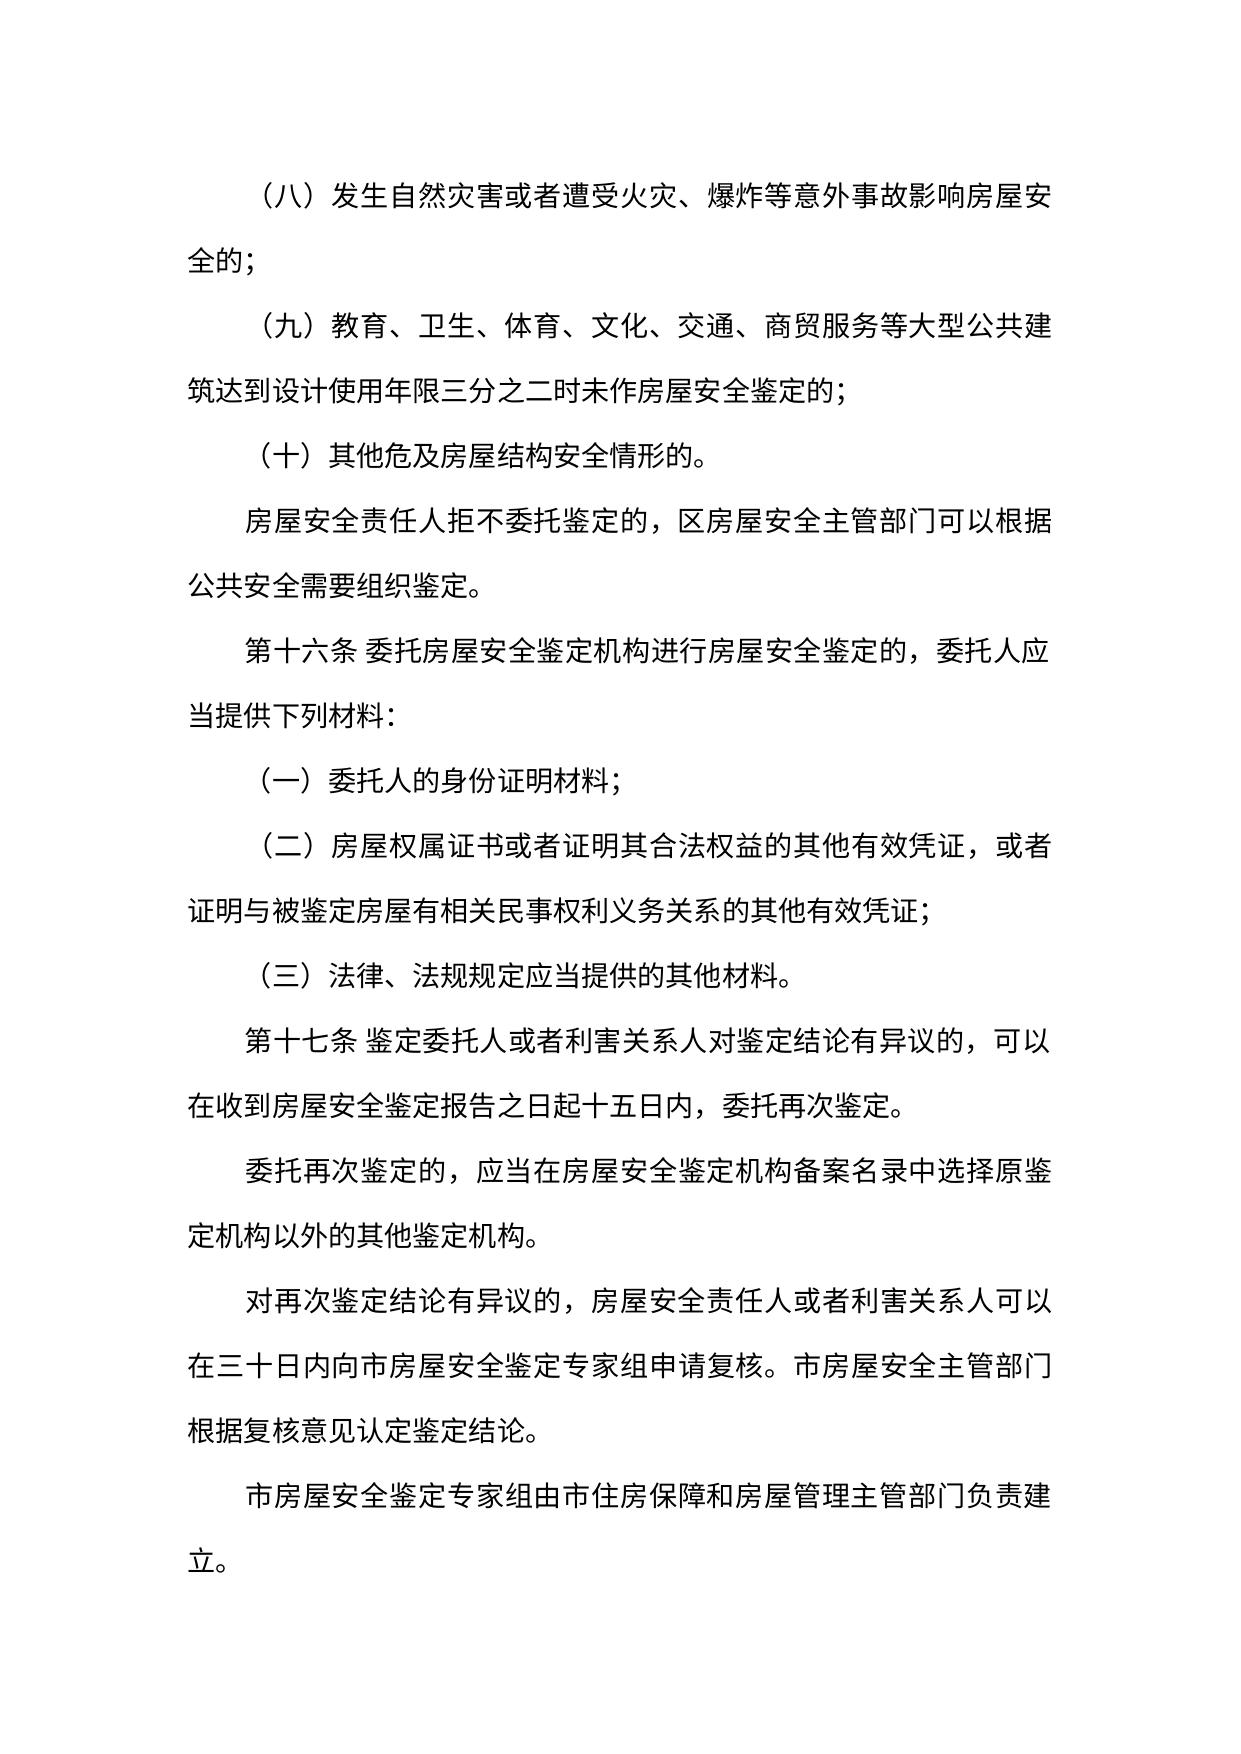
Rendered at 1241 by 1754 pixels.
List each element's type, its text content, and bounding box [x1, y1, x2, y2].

text （十）其他危及房屋结构安全情形的。 [187, 422, 1053, 487]
text （一）委托人的身份证明材料； [187, 747, 1053, 812]
text 对再次鉴定结论有异议的，房屋安全责任人或者利害关系人可以在三十日内向市房屋安全鉴定专家组申请复核。市房屋安全主管部门根据复核意见认定鉴定结论。 [187, 1267, 1053, 1462]
text 市房屋安全鉴定专家组由市住房保障和房屋管理主管部门负责建立。 [187, 1462, 1053, 1592]
text （三）法律、法规规定应当提供的其他材料。 [187, 942, 1053, 1007]
text （八）发生自然灾害或者遭受火灾、爆炸等意外事故影响房屋安全的； [187, 162, 1053, 292]
text 第十七条 鉴定委托人或者利害关系人对鉴定结论有异议的，可以在收到房屋安全鉴定报告之日起十五日内，委托再次鉴定。 [187, 1007, 1053, 1137]
text 委托再次鉴定的，应当在房屋安全鉴定机构备案名录中选择原鉴定机构以外的其他鉴定机构。 [187, 1137, 1053, 1267]
text 房屋安全责任人拒不委托鉴定的，区房屋安全主管部门可以根据公共安全需要组织鉴定。 [187, 487, 1053, 617]
text （九）教育、卫生、体育、文化、交通、商贸服务等大型公共建筑达到设计使用年限三分之二时未作房屋安全鉴定的； [187, 292, 1053, 422]
text 第十六条 委托房屋安全鉴定机构进行房屋安全鉴定的，委托人应当提供下列材料： [187, 617, 1053, 747]
text （二）房屋权属证书或者证明其合法权益的其他有效凭证，或者证明与被鉴定房屋有相关民事权利义务关系的其他有效凭证； [187, 812, 1053, 942]
